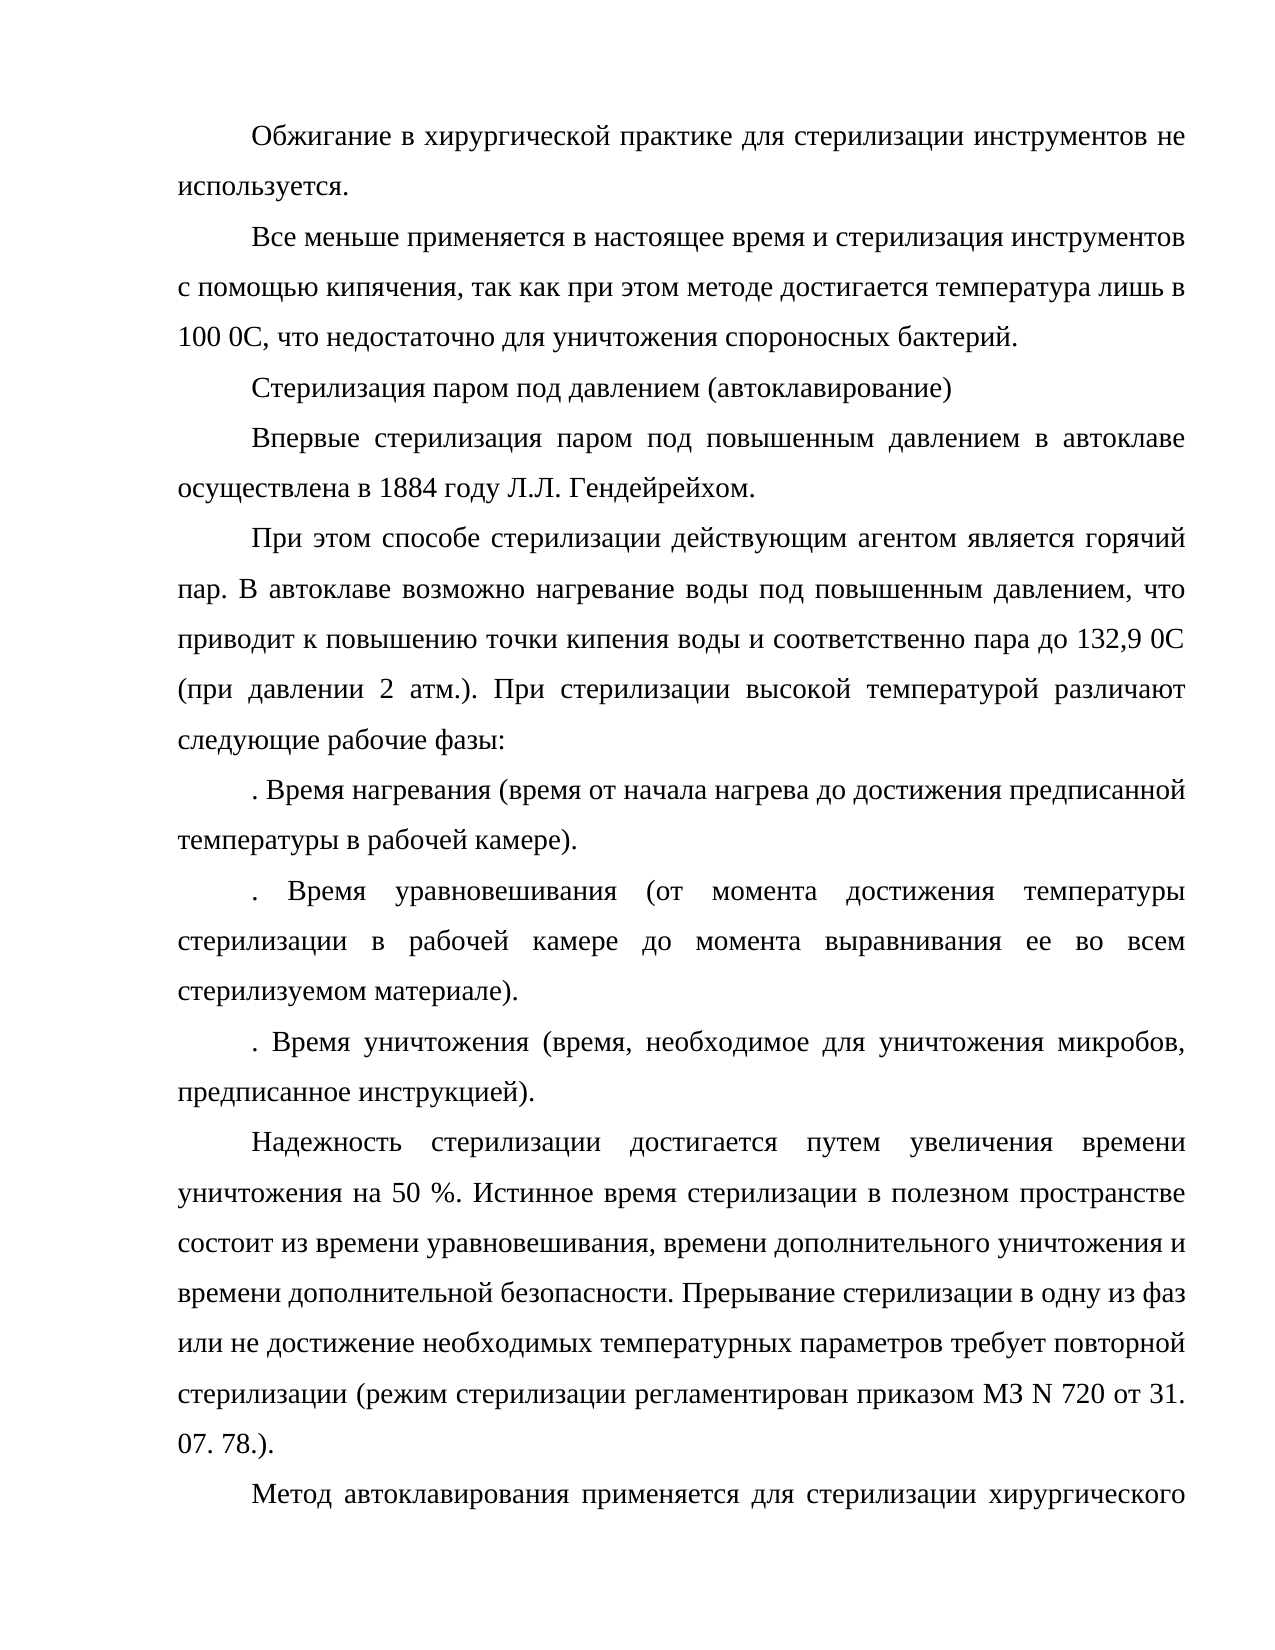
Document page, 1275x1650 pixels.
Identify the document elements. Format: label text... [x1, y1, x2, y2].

text . Время уничтожения (время, необходимое для уничтожения микробов, предписанное инструкцией). [177, 1024, 1186, 1108]
text Стерилизация паром под давлением (автоклавирование) [177, 370, 1186, 403]
text При этом способе стерилизации действующим агентом является горячий пар. В автоклаве возможно нагревание воды под повышенным давлением, что приводит к повышению точки кипения воды и соответственно пара до 132,9 0С (при давлении 2 атм.). При стерилизации высокой температурой различают следующие рабочие фазы: [177, 521, 1186, 755]
text . Время нагревания (время от начала нагрева до достижения предписанной температуры в рабочей камере). [177, 772, 1186, 856]
text Все меньше применяется в настоящее время и стерилизация инструментов с помощью кипячения, так как при этом методе достигается температура лишь в 100 0С, что недостаточно для уничтожения спороносных бактерий. [177, 219, 1186, 353]
text Впервые стерилизация паром под повышенным давлением в автоклаве осуществлена в 1884 году Л.Л. Гендейрейхом. [177, 420, 1186, 504]
text Обжигание в хирургической практике для стерилизации инструментов не используется. [177, 118, 1186, 202]
text Надежность стерилизации достигается путем увеличения времени уничтожения на 50 %. Истинное время стерилизации в полезном пространстве состоит из времени уравновешивания, времени дополнительного уничтожения и времени дополнительной безопасности. Прерывание стерилизации в одну из фаз или не достижение необходимых температурных параметров требует повторной стерилизации (режим стерилизации регламентирован приказом МЗ N 720 от 31. 07. 78.). [177, 1124, 1186, 1460]
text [177, 1477, 1186, 1510]
text . Время уравновешивания (от момента достижения температуры стерилизации в рабочей камере до момента выравнивания ее во всем стерилизуемом материале). [177, 873, 1186, 1007]
